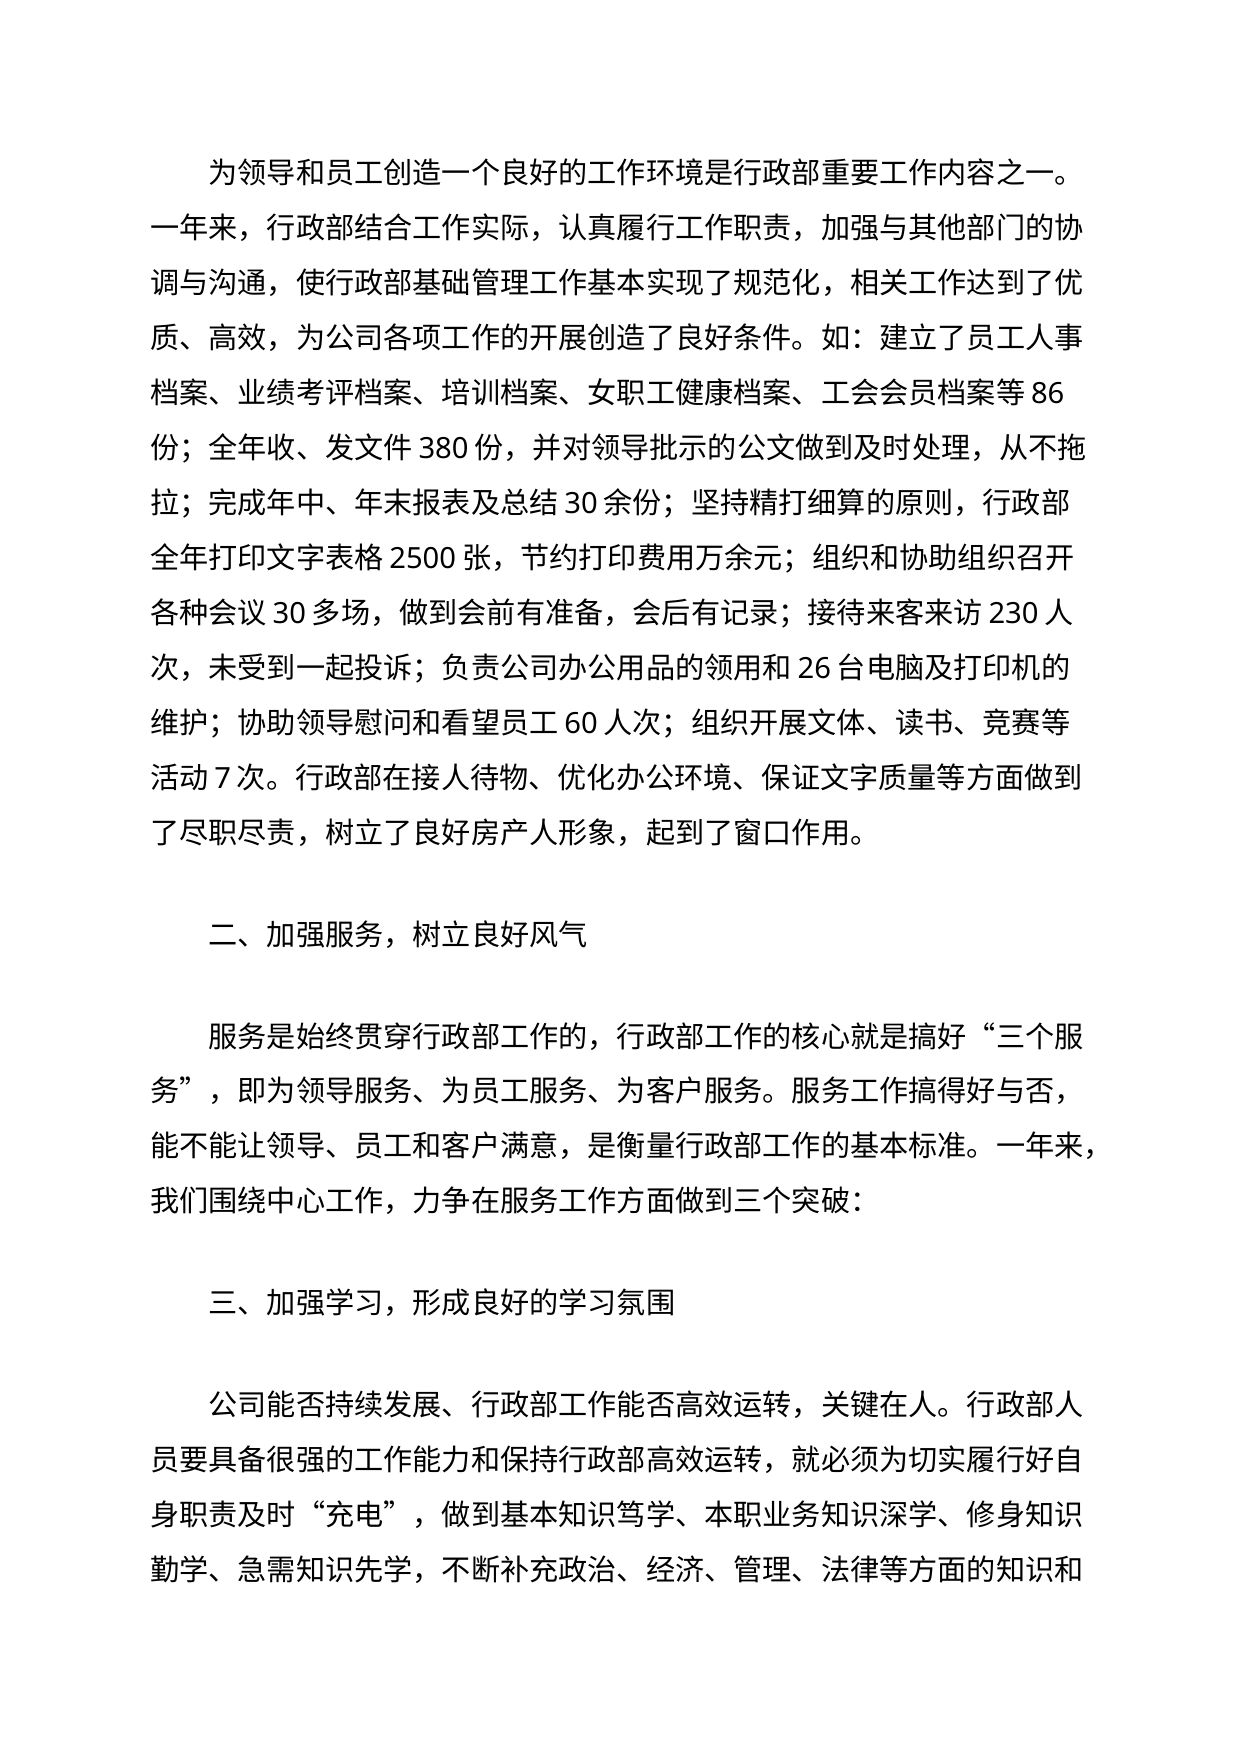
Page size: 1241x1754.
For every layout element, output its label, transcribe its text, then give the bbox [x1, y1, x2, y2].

text 为领导和员工创造一个良好的工作环境是行政部重要工作内容之一。一年来，行政部结合工作实际，认真履行工作职责，加强与其他部门的协调与沟通，使行政部基础管理工作基本实现了规范化，相关工作达到了优质、高效，为公司各项工作的开展创造了良好条件。如：建立了员工人事档案、业绩考评档案、培训档案、女职工健康档案、工会会员档案等86份；全年收、发文件380份，并对领导批示的公文做到及时处理，从不拖拉；完成年中、年末报表及总结30余份；坚持精打细算的原则，行政部全年打印文字表格2500张，节约打印费用万余元；组织和协助组织召开各种会议30多场，做到会前有准备，会后有记录；接待来客来访230人次，未受到一起投诉；负责公司办公用品的领用和26台电脑及打印机的维护；协助领导慰问和看望员工60人次；组织开展文体、读书、竞赛等活动7次。行政部在接人待物、优化办公环境、保证文字质量等方面做到了尽职尽责，树立了良好房产人形象，起到了窗口作用。 [150, 150, 1090, 852]
text 二、加强服务，树立良好风气 [150, 911, 1090, 954]
text 三、加强学习，形成良好的学习氛围 [150, 1279, 1090, 1322]
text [150, 1381, 1090, 1588]
text 服务是始终贯穿行政部工作的，行政部工作的核心就是搞好“三个服务”，即为领导服务、为员工服务、为客户服务。服务工作搞得好与否，能不能让领导、员工和客户满意，是衡量行政部工作的基本标准。一年来，我们围绕中心工作，力争在服务工作方面做到三个突破： [150, 1013, 1090, 1220]
